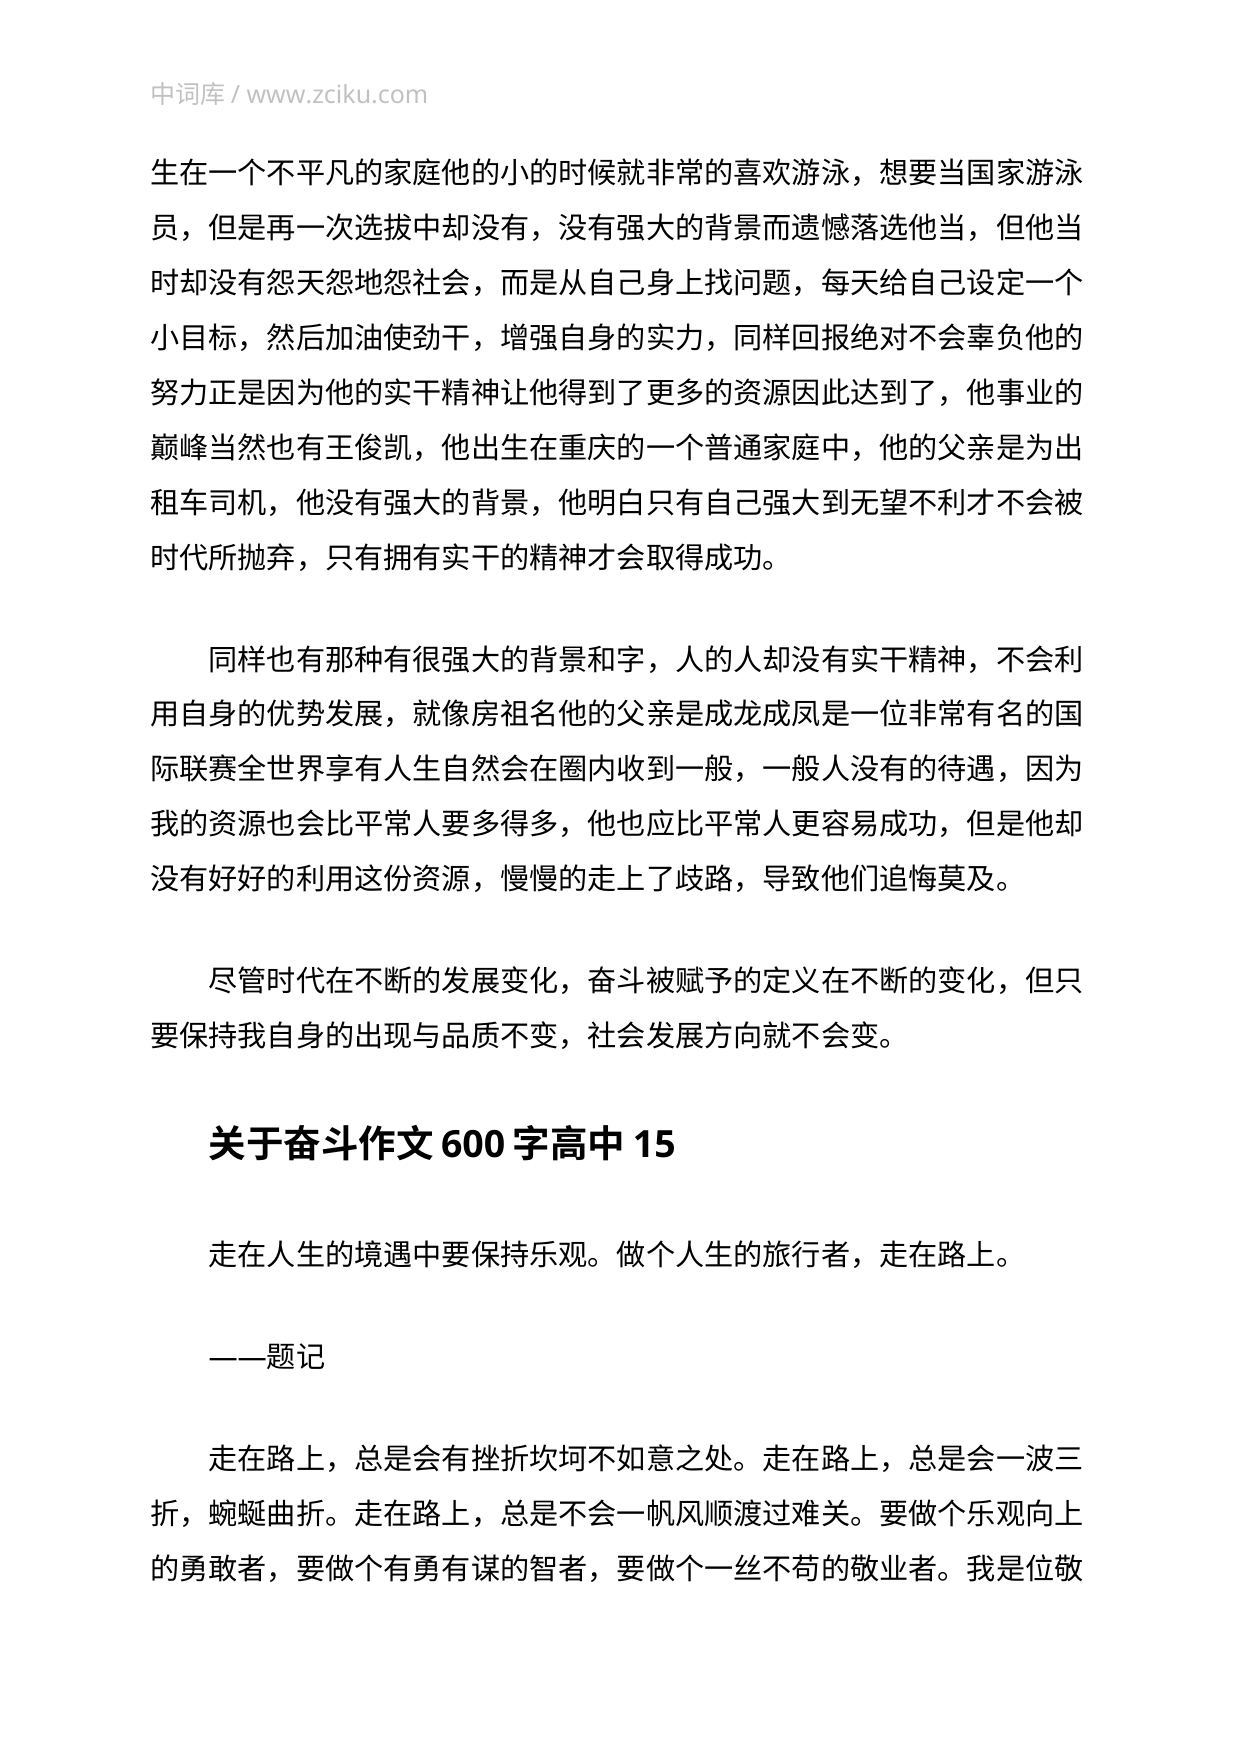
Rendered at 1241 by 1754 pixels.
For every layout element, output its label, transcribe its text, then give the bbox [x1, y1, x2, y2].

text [150, 150, 1090, 577]
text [150, 1435, 1090, 1587]
text 走在人生的境遇中要保持乐观。做个人生的旅行者，走在路上。 [150, 1232, 1090, 1274]
text 同样也有那种有很强大的背景和字，人的人却没有实干精神，不会利用自身的优势发展，就像房祖名他的父亲是成龙成凤是一位非常有名的国际联赛全世界享有人生自然会在圈内收到一般，一般人没有的待遇，因为我的资源也会比平常人要多得多，他也应比平常人更容易成功，但是他却没有好好的利用这份资源，慢慢的走上了歧路，导致他们追悔莫及。 [150, 636, 1090, 898]
text 关于奋斗作文600字高中15 [150, 1114, 1090, 1168]
text 尽管时代在不断的发展变化，奋斗被赋予的定义在不断的变化，但只要保持我自身的出现与品质不变，社会发展方向就不会变。 [150, 957, 1090, 1054]
text ——题记 [150, 1333, 1090, 1376]
